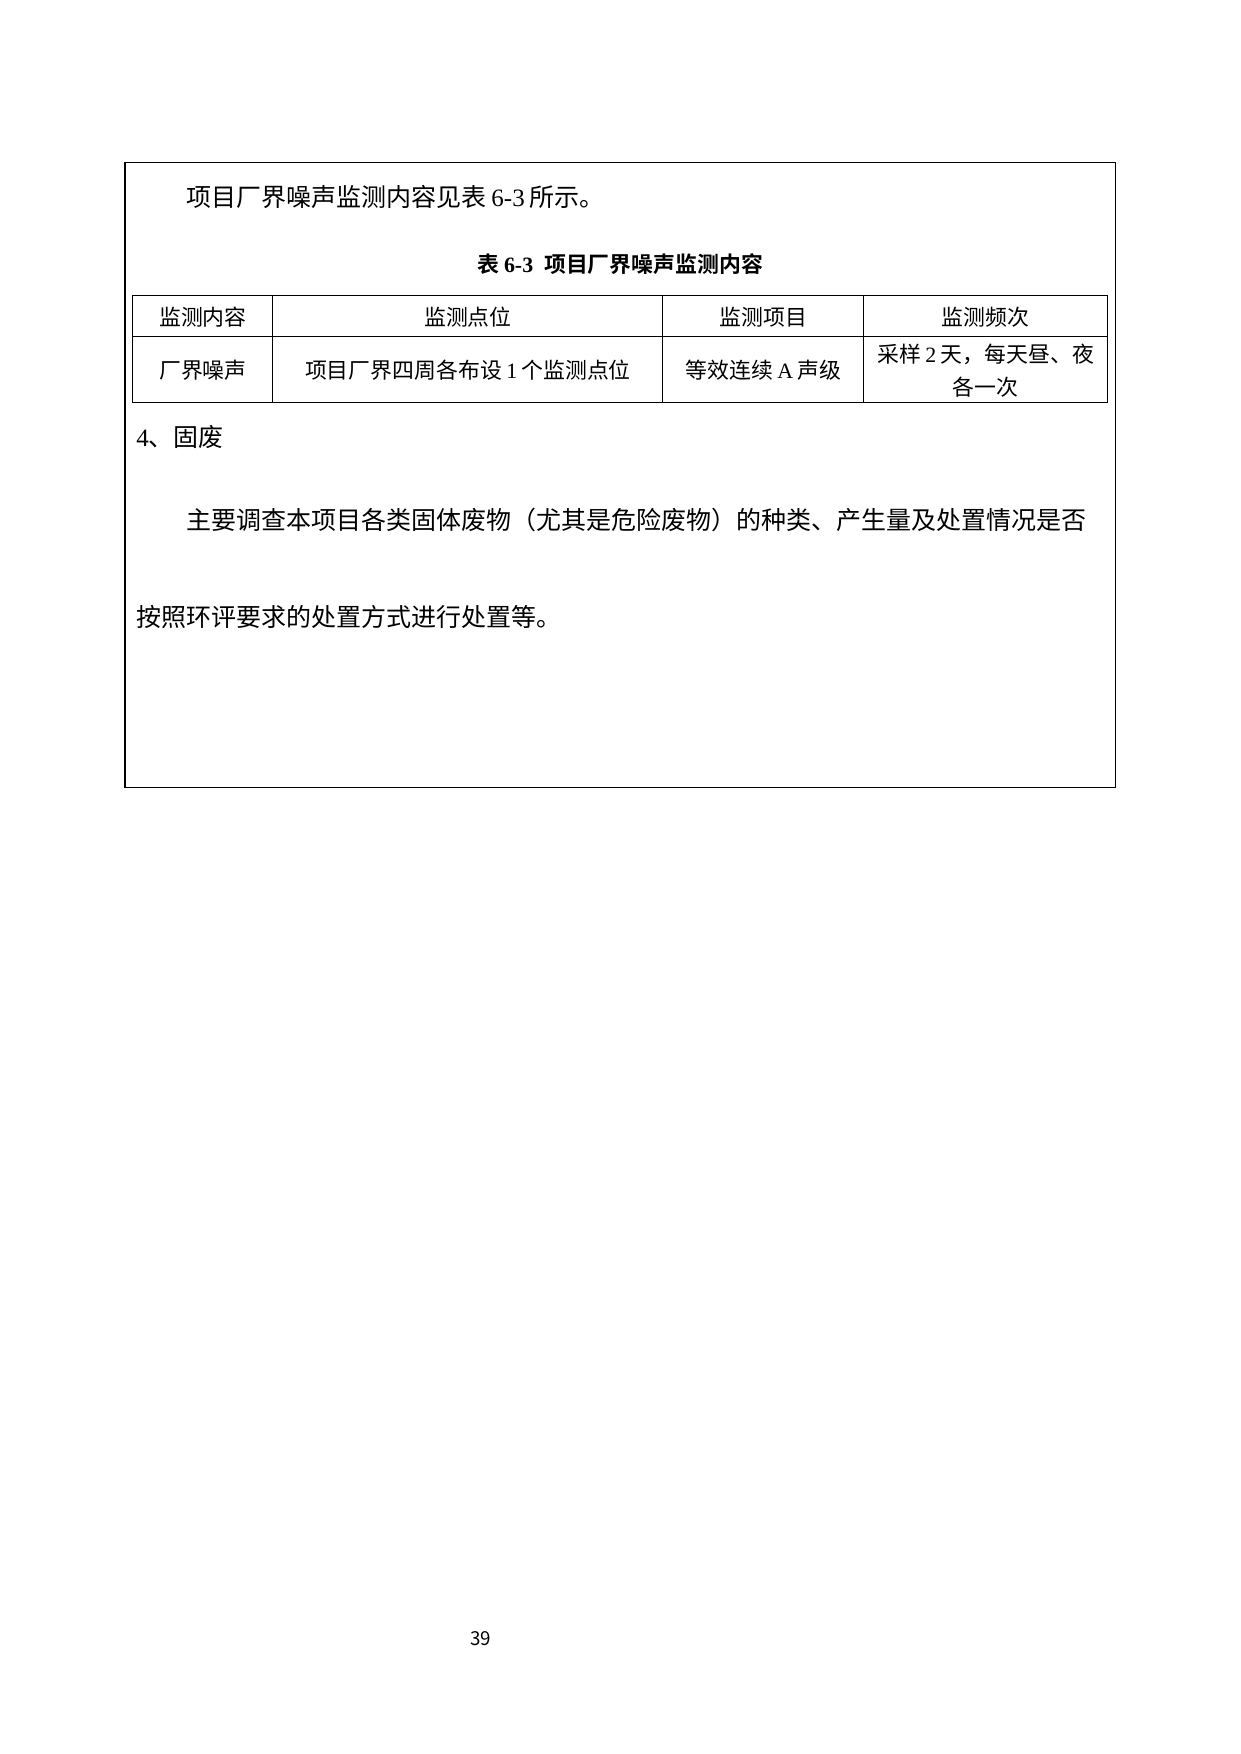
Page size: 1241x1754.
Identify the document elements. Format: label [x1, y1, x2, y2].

table_header [126, 163, 1115, 787]
